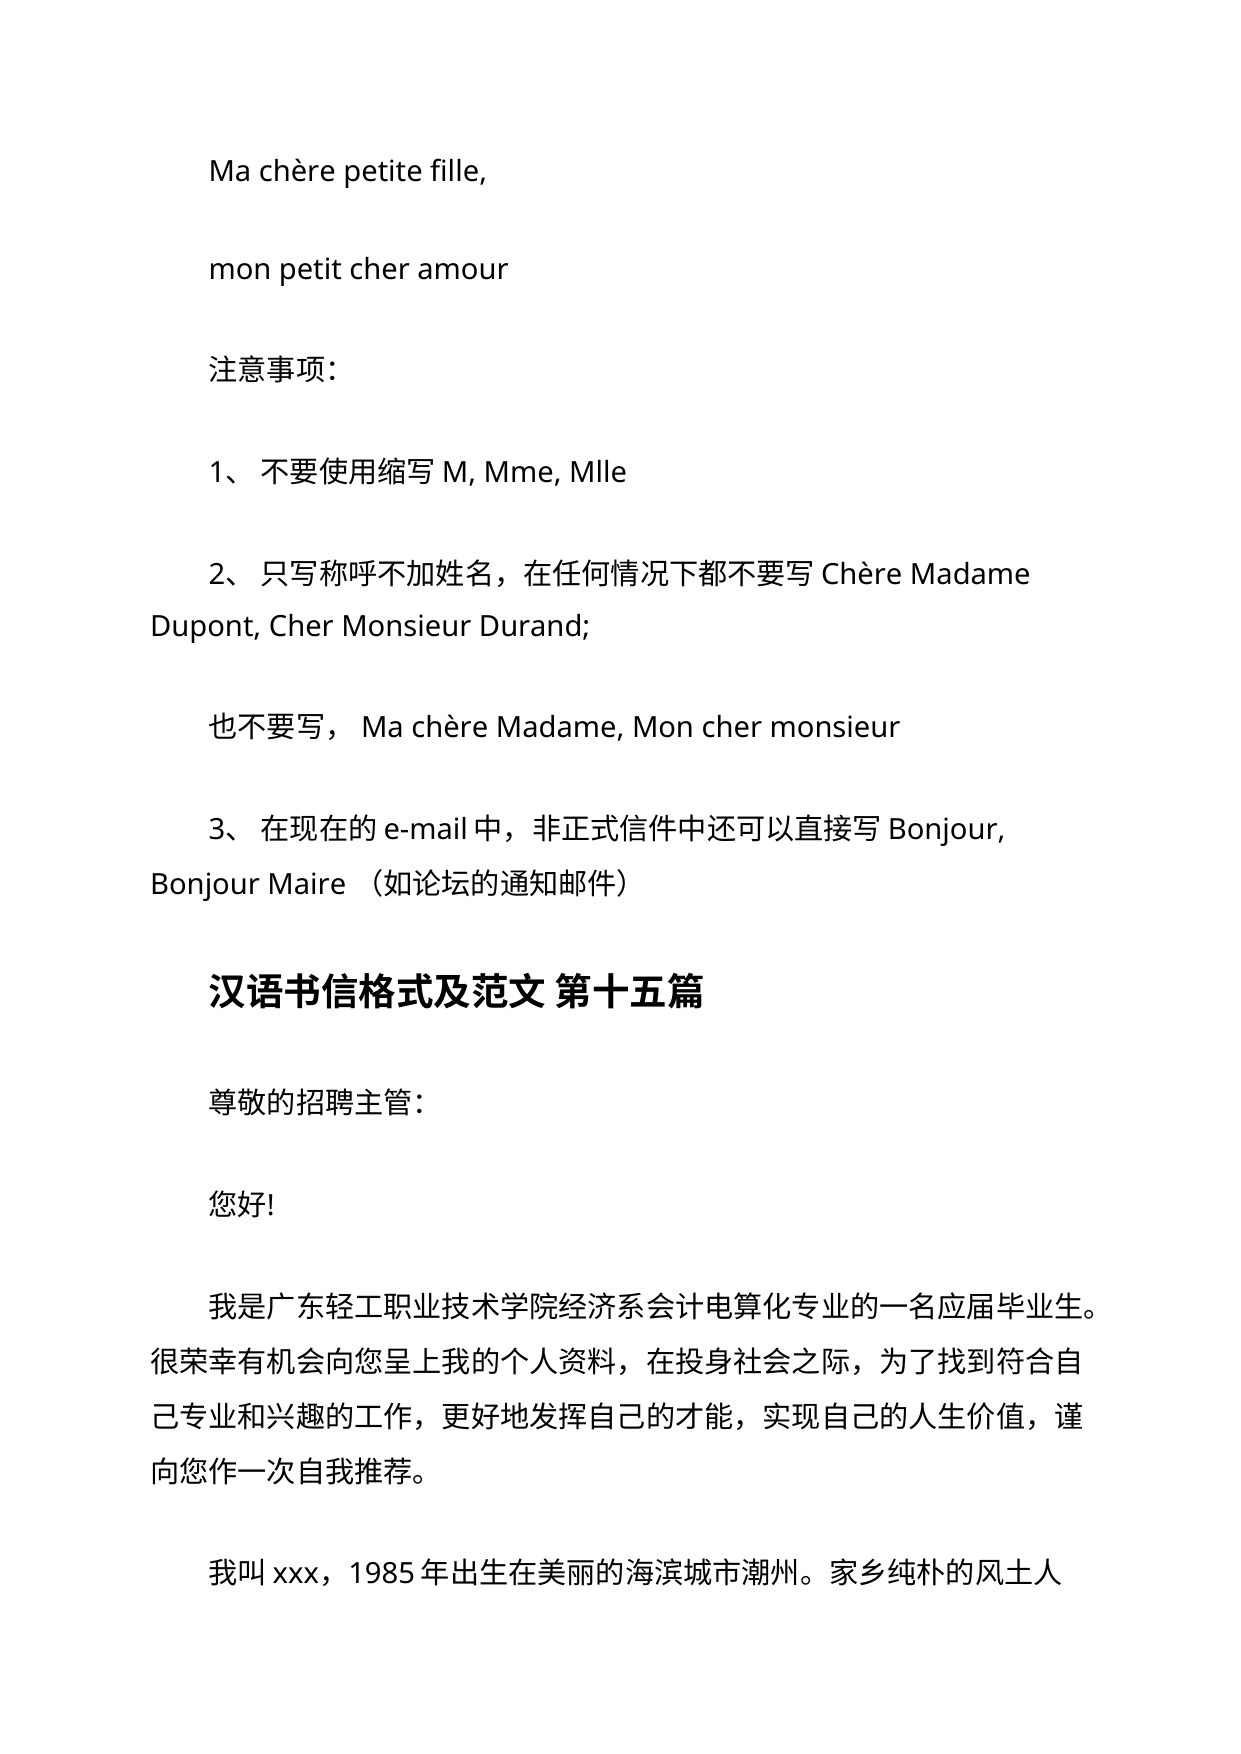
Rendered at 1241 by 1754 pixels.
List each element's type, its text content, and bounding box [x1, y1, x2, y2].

text mon petit cher amour [150, 248, 1090, 288]
text 您好! [150, 1181, 1090, 1224]
text Ma chère petite fille, [150, 150, 1090, 190]
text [150, 1550, 1090, 1592]
text 也不要写， Ma chère Madame, Mon cher monsieur [150, 703, 1090, 746]
text 尊敬的招聘主管： [150, 1080, 1090, 1122]
text 2、 只写称呼不加姓名，在任何情况下都不要写Chère Madame Dupont, Cher Monsieur Durand; [150, 551, 1090, 644]
text 汉语书信格式及范文 第十五篇 [150, 962, 1090, 1017]
text 3、 在现在的e-mail中，非正式信件中还可以直接写Bonjour, Bonjour Maire （如论坛的通知邮件） [150, 805, 1090, 903]
text 1、 不要使用缩写M, Mme, Mlle [150, 449, 1090, 491]
text 注意事项： [150, 347, 1090, 389]
text 我是广东轻工职业技术学院经济系会计电算化专业的一名应届毕业生。很荣幸有机会向您呈上我的个人资料，在投身社会之际，为了找到符合自己专业和兴趣的工作，更好地发挥自己的才能，实现自己的人生价值，谨向您作一次自我推荐。 [150, 1283, 1090, 1490]
